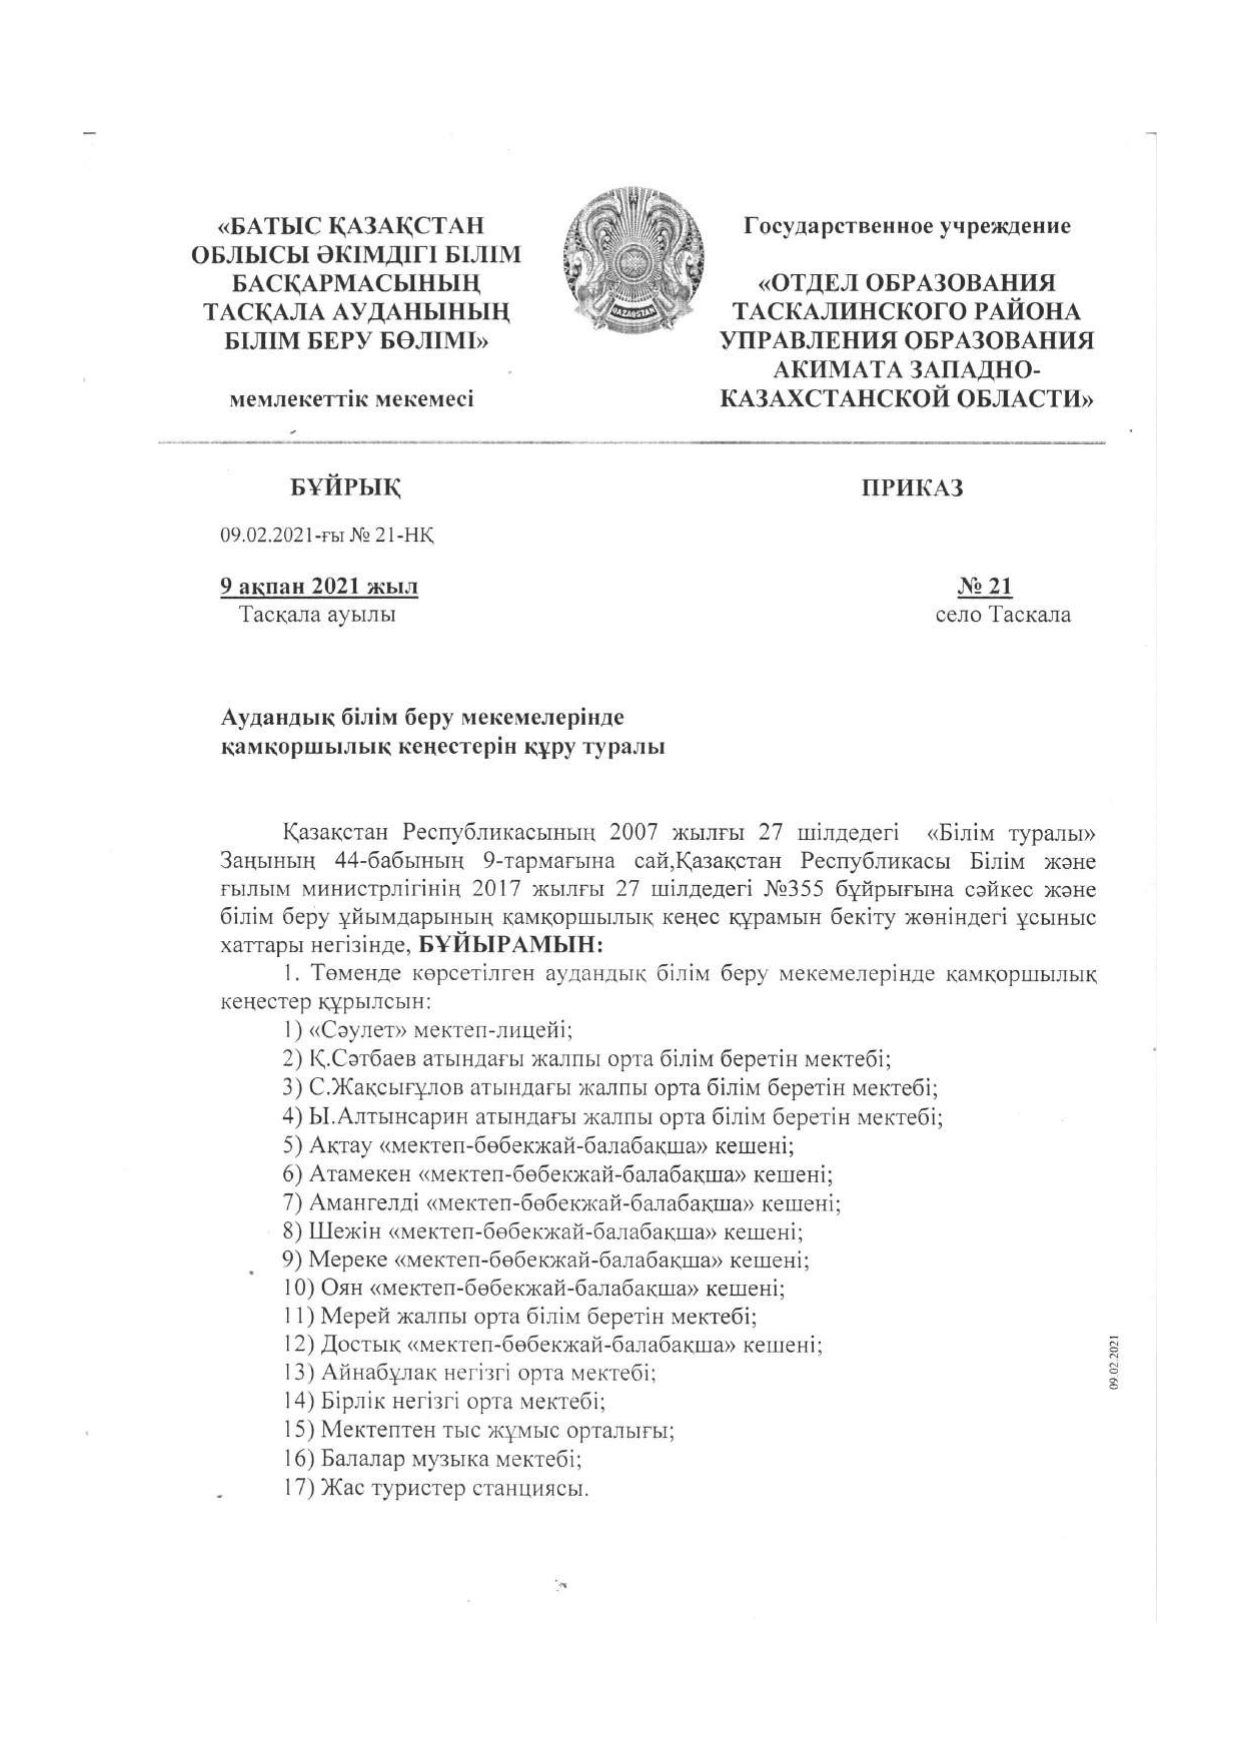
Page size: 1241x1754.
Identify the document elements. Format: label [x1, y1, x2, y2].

picture [83, 132, 1157, 1622]
